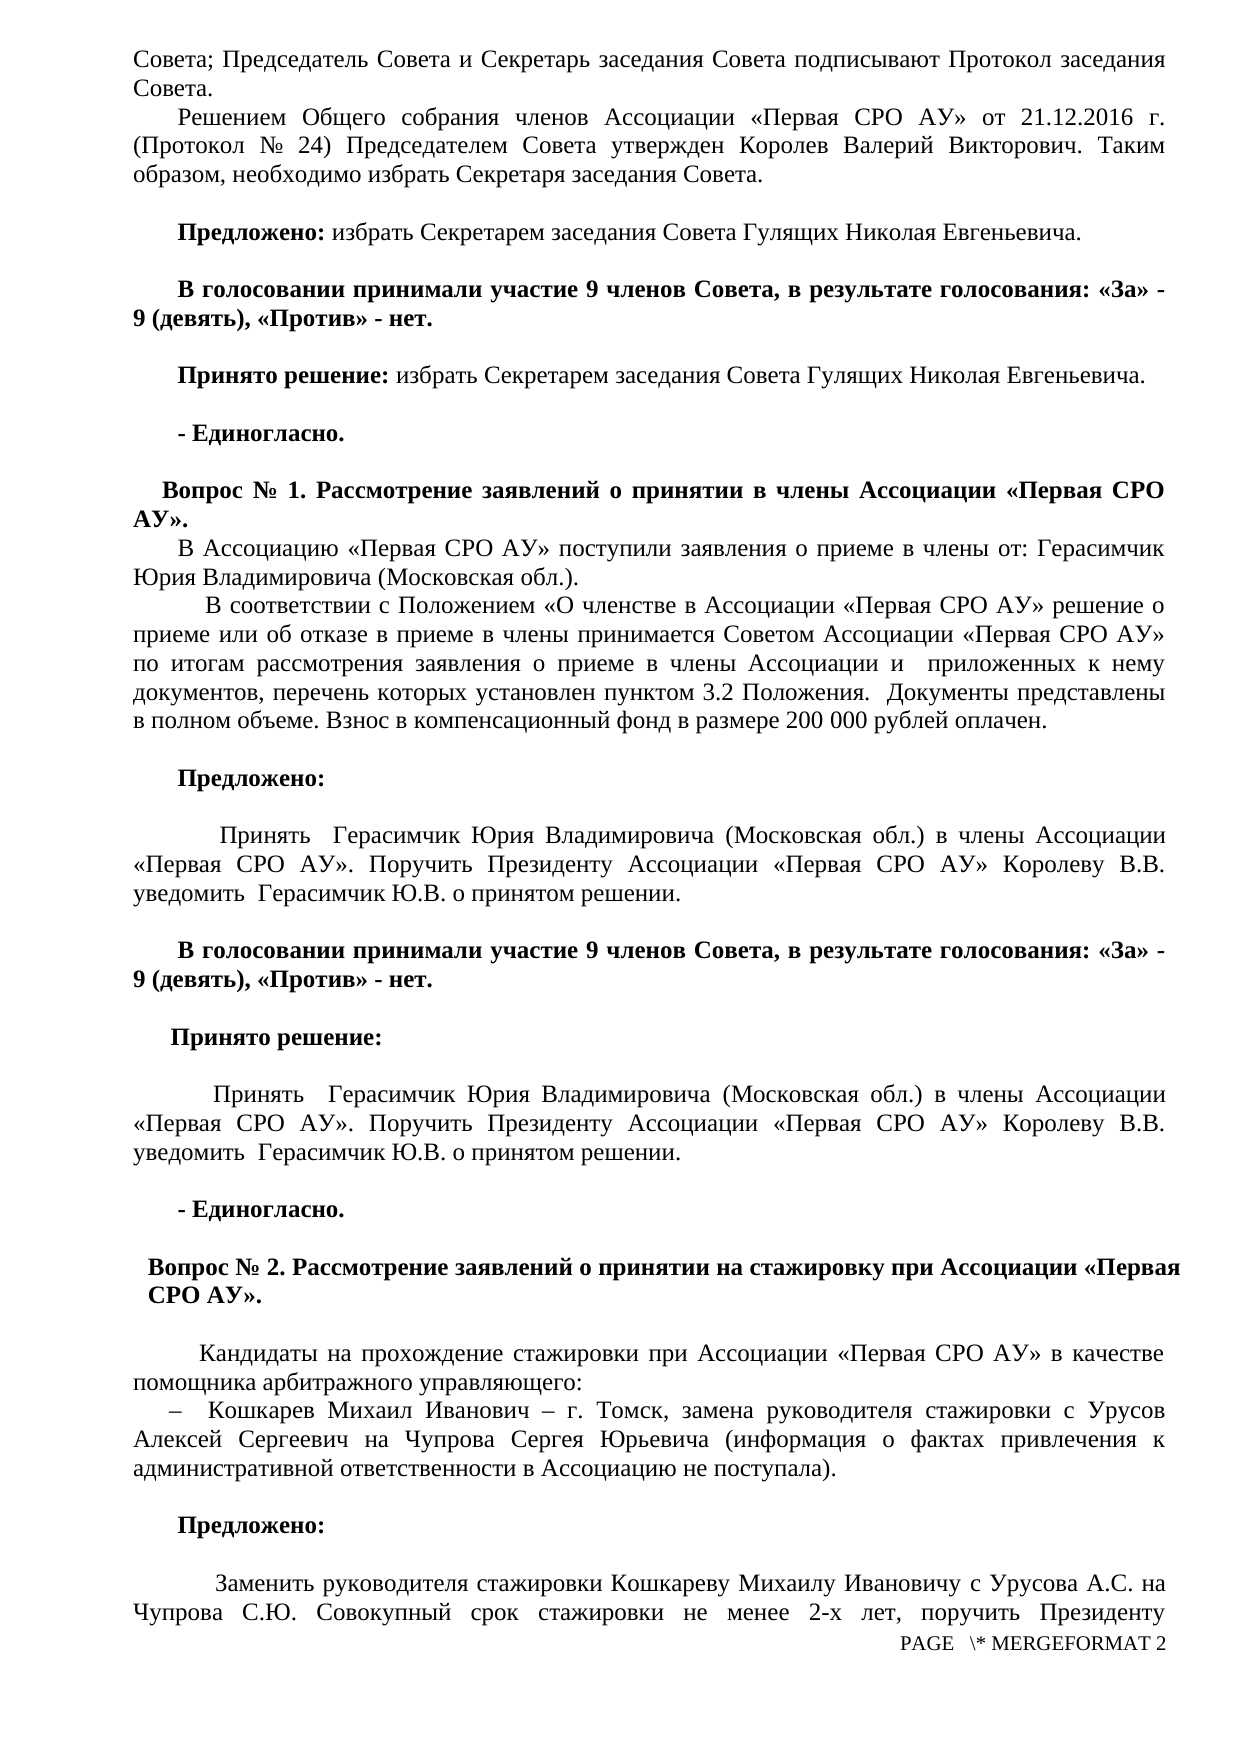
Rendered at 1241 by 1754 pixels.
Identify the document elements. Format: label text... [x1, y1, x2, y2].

text В голосовании принимали участие 9 членов Совета, в результате голосования: «За» - 9 (девять), «Против» - нет. [133, 274, 1167, 332]
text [133, 44, 1167, 102]
text - Единогласно. [133, 1194, 1167, 1223]
text Принято решение: избрать Секретарем заседания Совета Гулящих Николая Евгеньевича. [133, 361, 1167, 389]
text Предложено: [133, 763, 1166, 792]
text – Кошкарев Михаил Иванович – г. Томск, замена руководителя стажировки с Урусов Алексей Сергеевич на Чупрова Сергея Юрьевича (информация о фактах привлечения к административной ответственности в Ассоциацию не поступала). [133, 1396, 1166, 1482]
text Принять Герасимчик Юрия Владимировича (Московская обл.) в члены Ассоциации «Первая СРО АУ». Поручить Президенту Ассоциации «Первая СРО АУ» Королеву В.В. уведомить Герасимчик Ю.В. о принятом решении. [133, 821, 1166, 907]
text Принято решение: [133, 1022, 1166, 1051]
text В голосовании принимали участие 9 членов Совета, в результате голосования: «За» - 9 (девять), «Против» - нет. [133, 936, 1166, 993]
text Вопрос № 1. Рассмотрение заявлений о принятии в члены Ассоциации «Первая СРО АУ». [133, 476, 1166, 533]
text Принять Герасимчик Юрия Владимировича (Московская обл.) в члены Ассоциации «Первая СРО АУ». Поручить Президенту Ассоциации «Первая СРО АУ» Королеву В.В. уведомить Герасимчик Ю.В. о принятом решении. [133, 1079, 1166, 1166]
text Предложено: избрать Секретарем заседания Совета Гулящих Николая Евгеньевича. [133, 217, 1167, 246]
text Решением Общего собрания членов Ассоциации «Первая СРО АУ» от 21.12.2016 г. (Протокол № 24) Председателем Совета утвержден Королев Валерий Викторович. Таким образом, необходимо избрать Секретаря заседания Совета. [133, 102, 1167, 188]
text Вопрос № 2. Рассмотрение заявлений о принятии на стажировку при Ассоциации «Первая СРО АУ». [148, 1252, 1181, 1309]
list В Ассоциацию «Первая СРО АУ» поступили заявления о приеме в члены от: Герасимчик Юрия Владимировича (Московская обл.). [133, 533, 1166, 591]
text Предложено: [133, 1511, 1167, 1539]
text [133, 1568, 1166, 1626]
text - Единогласно. [133, 418, 1167, 447]
text В соответствии с Положением «О членстве в Ассоциации «Первая СРО АУ» решение о приеме или об отказе в приеме в члены принимается Советом Ассоциации «Первая СРО АУ» по итогам рассмотрения заявления о приеме в члены Ассоциации и приложенных к нему документов, перечень которых установлен пунктом 3.2 Положения. Документы представлены в полном объеме. Взнос в компенсационный фонд в размере 200 000 рублей оплачен. [133, 591, 1166, 734]
text Кандидаты на прохождение стажировки при Ассоциации «Первая СРО АУ» в качестве помощника арбитражного управляющего: [133, 1338, 1166, 1396]
